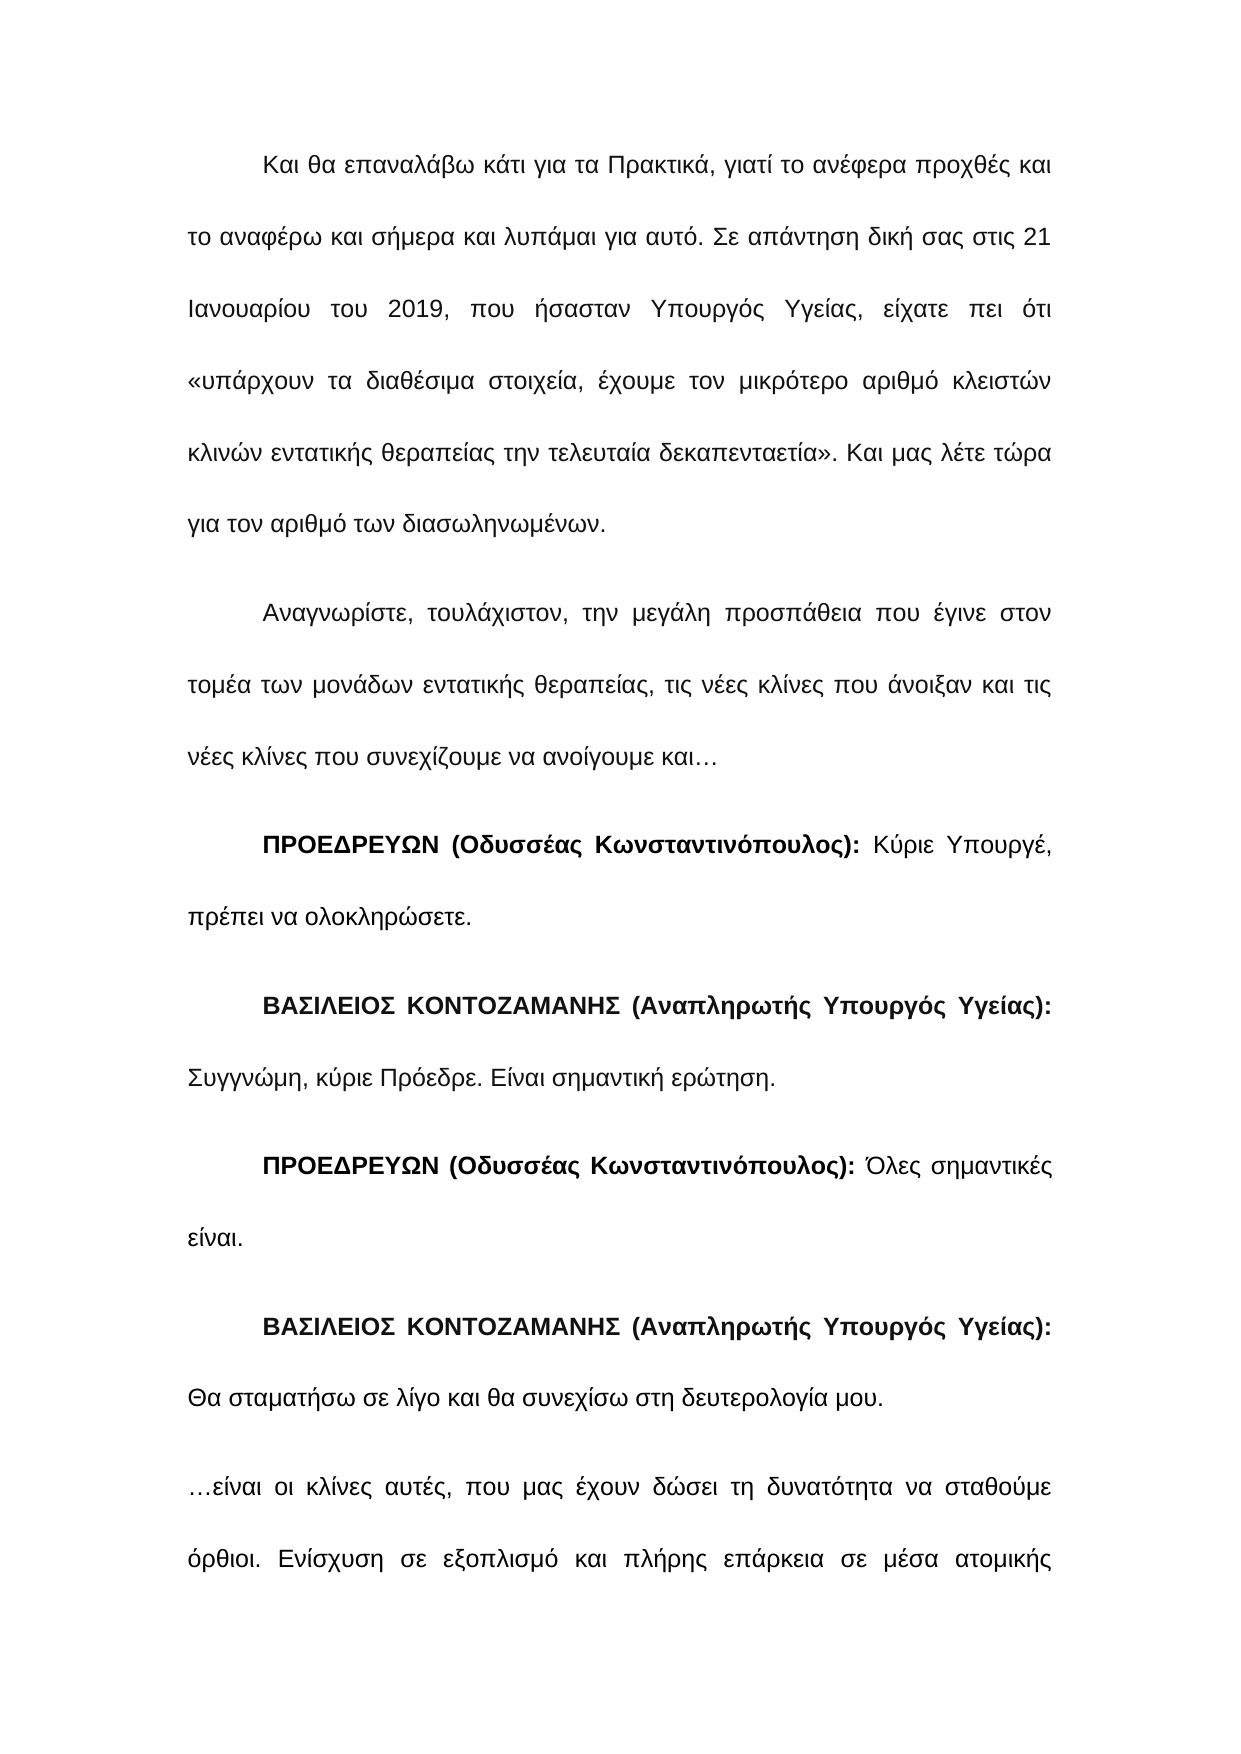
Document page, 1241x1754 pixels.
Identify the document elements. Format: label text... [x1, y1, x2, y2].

text ΒΑΣΙΛΕΙΟΣ ΚΟΝΤΟΖΑΜΑΝΗΣ (Αναπληρωτής Υπουργός Υγείας): Θα σταματήσω σε λίγο και θα συνεχίσω στη δευτερολογία μου. [187, 1311, 1053, 1412]
text Αναγνωρίστε, τουλάχιστον, την μεγάλη προσπάθεια που έγινε στον τομέα των μονάδων εντατικής θεραπείας, τις νέες κλίνες που άνοιξαν και τις νέες κλίνες που συνεχίζουμε να ανοίγουμε και… [187, 598, 1053, 770]
text ΠΡΟΕΔΡΕΥΩΝ (Οδυσσέας Κωνσταντινόπουλος): Κύριε Υπουργέ, πρέπει να ολοκληρώσετε. [187, 830, 1053, 931]
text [187, 1472, 1053, 1572]
text ΠΡΟΕΔΡΕΥΩΝ (Οδυσσέας Κωνσταντινόπουλος): Όλες σημαντικές είναι. [187, 1151, 1053, 1252]
text Και θα επαναλάβω κάτι για τα Πρακτικά, γιατί το ανέφερα προχθές και το αναφέρω και σήμερα και λυπάμαι για αυτό. Σε απάντηση δική σας στις 21 Ιανουαρίου του 2019, που ήσασταν Υπουργός Υγείας, είχατε πει ότι «υπάρχουν τα διαθέσιμα στοιχεία, έχουμε τον μικρότερο αριθμό κλειστών κλινών εντατικής θεραπείας την τελευταία δεκαπενταετία». Και μας λέτε τώρα για τον αριθμό των διασωληνωμένων. [187, 150, 1053, 538]
text ΒΑΣΙΛΕΙΟΣ ΚΟΝΤΟΖΑΜΑΝΗΣ (Αναπληρωτής Υπουργός Υγείας): Συγγνώμη, κύριε Πρόεδρε. Είναι σημαντική ερώτηση. [187, 991, 1053, 1091]
